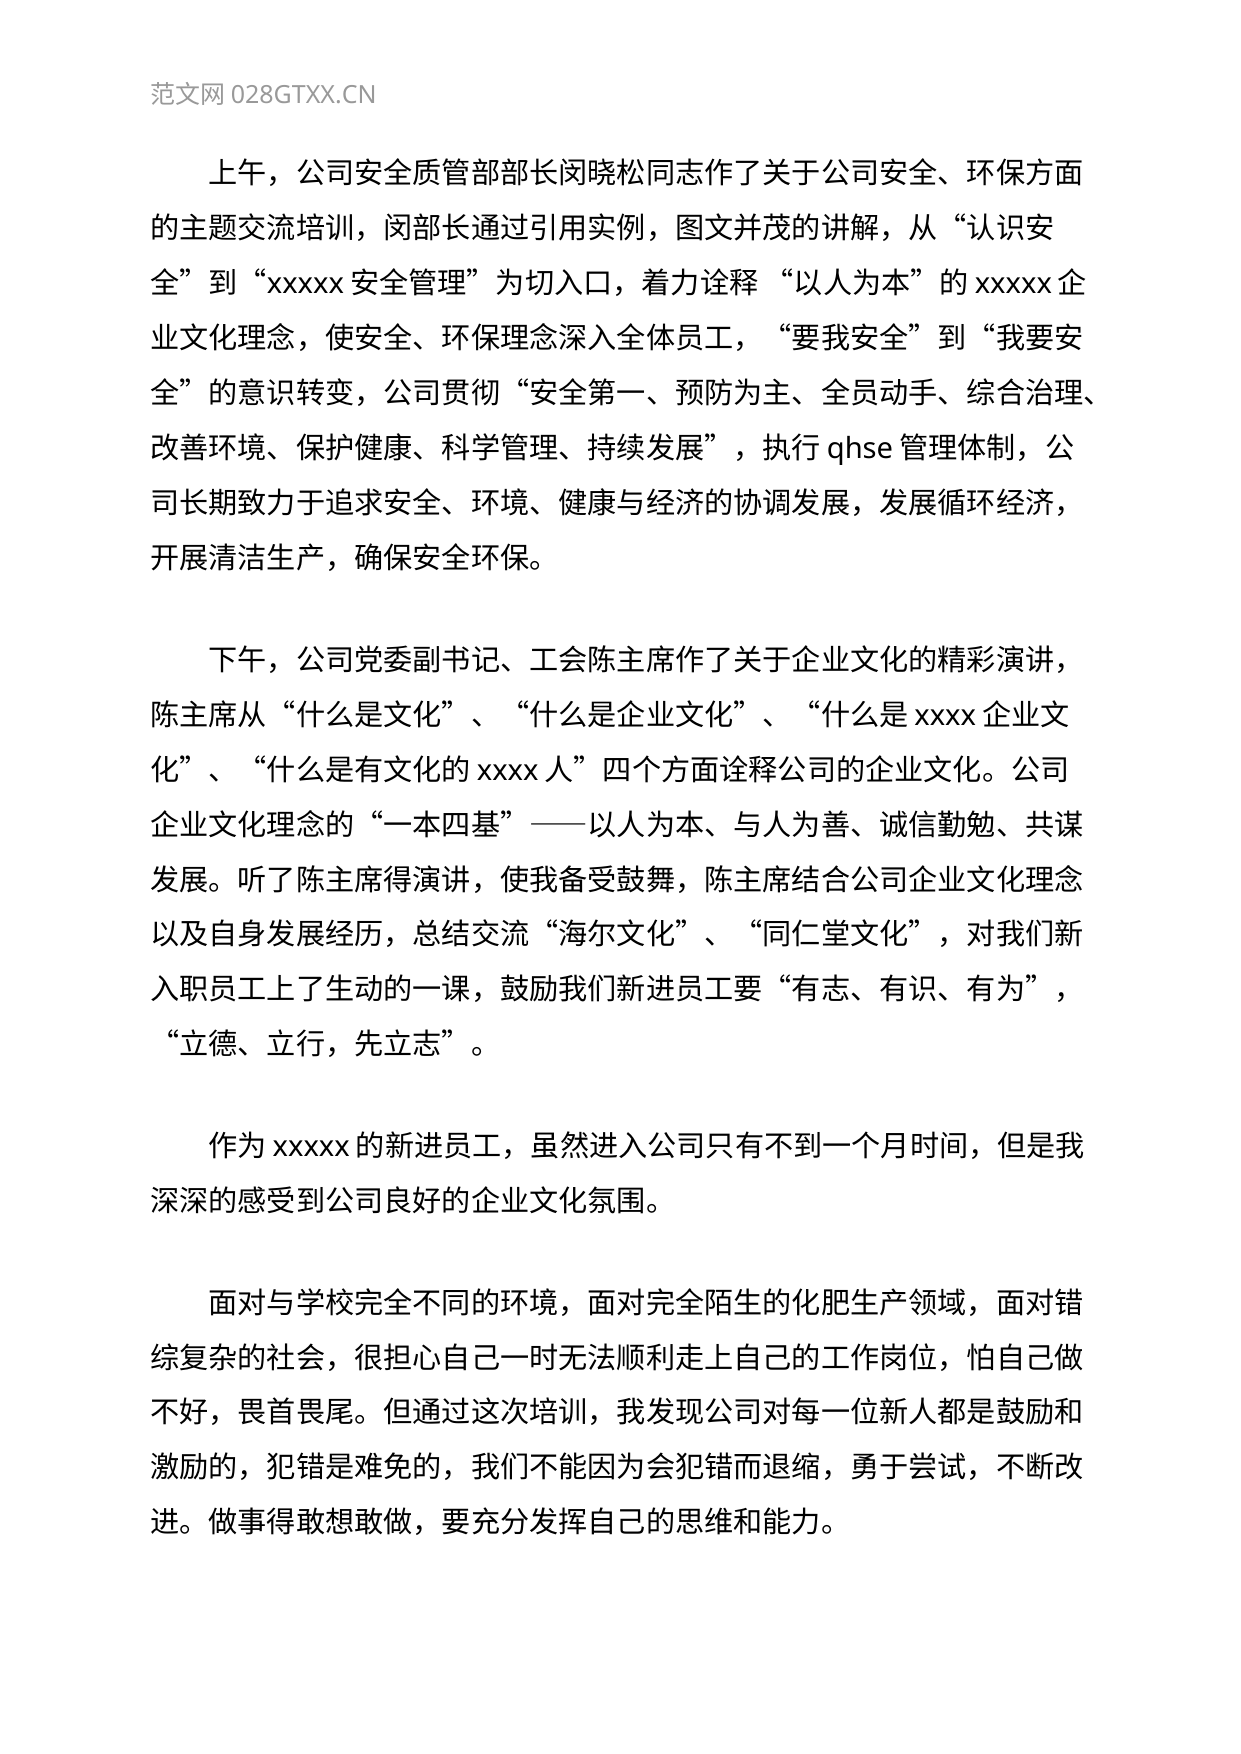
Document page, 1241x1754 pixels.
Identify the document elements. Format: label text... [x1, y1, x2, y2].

text 面对与学校完全不同的环境，面对完全陌生的化肥生产领域，面对错综复杂的社会，很担心自己一时无法顺利走上自己的工作岗位，怕自己做不好，畏首畏尾。但通过这次培训，我发现公司对每一位新人都是鼓励和激励的，犯错是难免的，我们不能因为会犯错而退缩，勇于尝试，不断改进。做事得敢想敢做，要充分发挥自己的思维和能力。 [150, 1279, 1090, 1541]
text 上午，公司安全质管部部长闵晓松同志作了关于公司安全、环保方面的主题交流培训，闵部长通过引用实例，图文并茂的讲解，从“认识安全”到“xxxxx安全管理”为切入口，着力诠释 “以人为本”的xxxxx企业文化理念，使安全、环保理念深入全体员工，“要我安全”到“我要安全”的意识转变，公司贯彻“安全第一、预防为主、全员动手、综合治理、改善环境、保护健康、科学管理、持续发展”，执行qhse管理体制，公司长期致力于追求安全、环境、健康与经济的协调发展，发展循环经济，开展清洁生产，确保安全环保。 [150, 150, 1090, 577]
text 下午，公司党委副书记、工会陈主席作了关于企业文化的精彩演讲，陈主席从“什么是文化”、“什么是企业文化”、“什么是xxxx企业文化”、“什么是有文化的xxxx人”四个方面诠释公司的企业文化。公司企业文化理念的“一本四基”——以人为本、与人为善、诚信勤勉、共谋发展。听了陈主席得演讲，使我备受鼓舞，陈主席结合公司企业文化理念以及自身发展经历，总结交流“海尔文化”、“同仁堂文化”，对我们新入职员工上了生动的一课，鼓励我们新进员工要“有志、有识、有为”，“立德、立行，先立志”。 [150, 636, 1090, 1063]
text 作为xxxxx的新进员工，虽然进入公司只有不到一个月时间，但是我深深的感受到公司良好的企业文化氛围。 [150, 1122, 1090, 1220]
